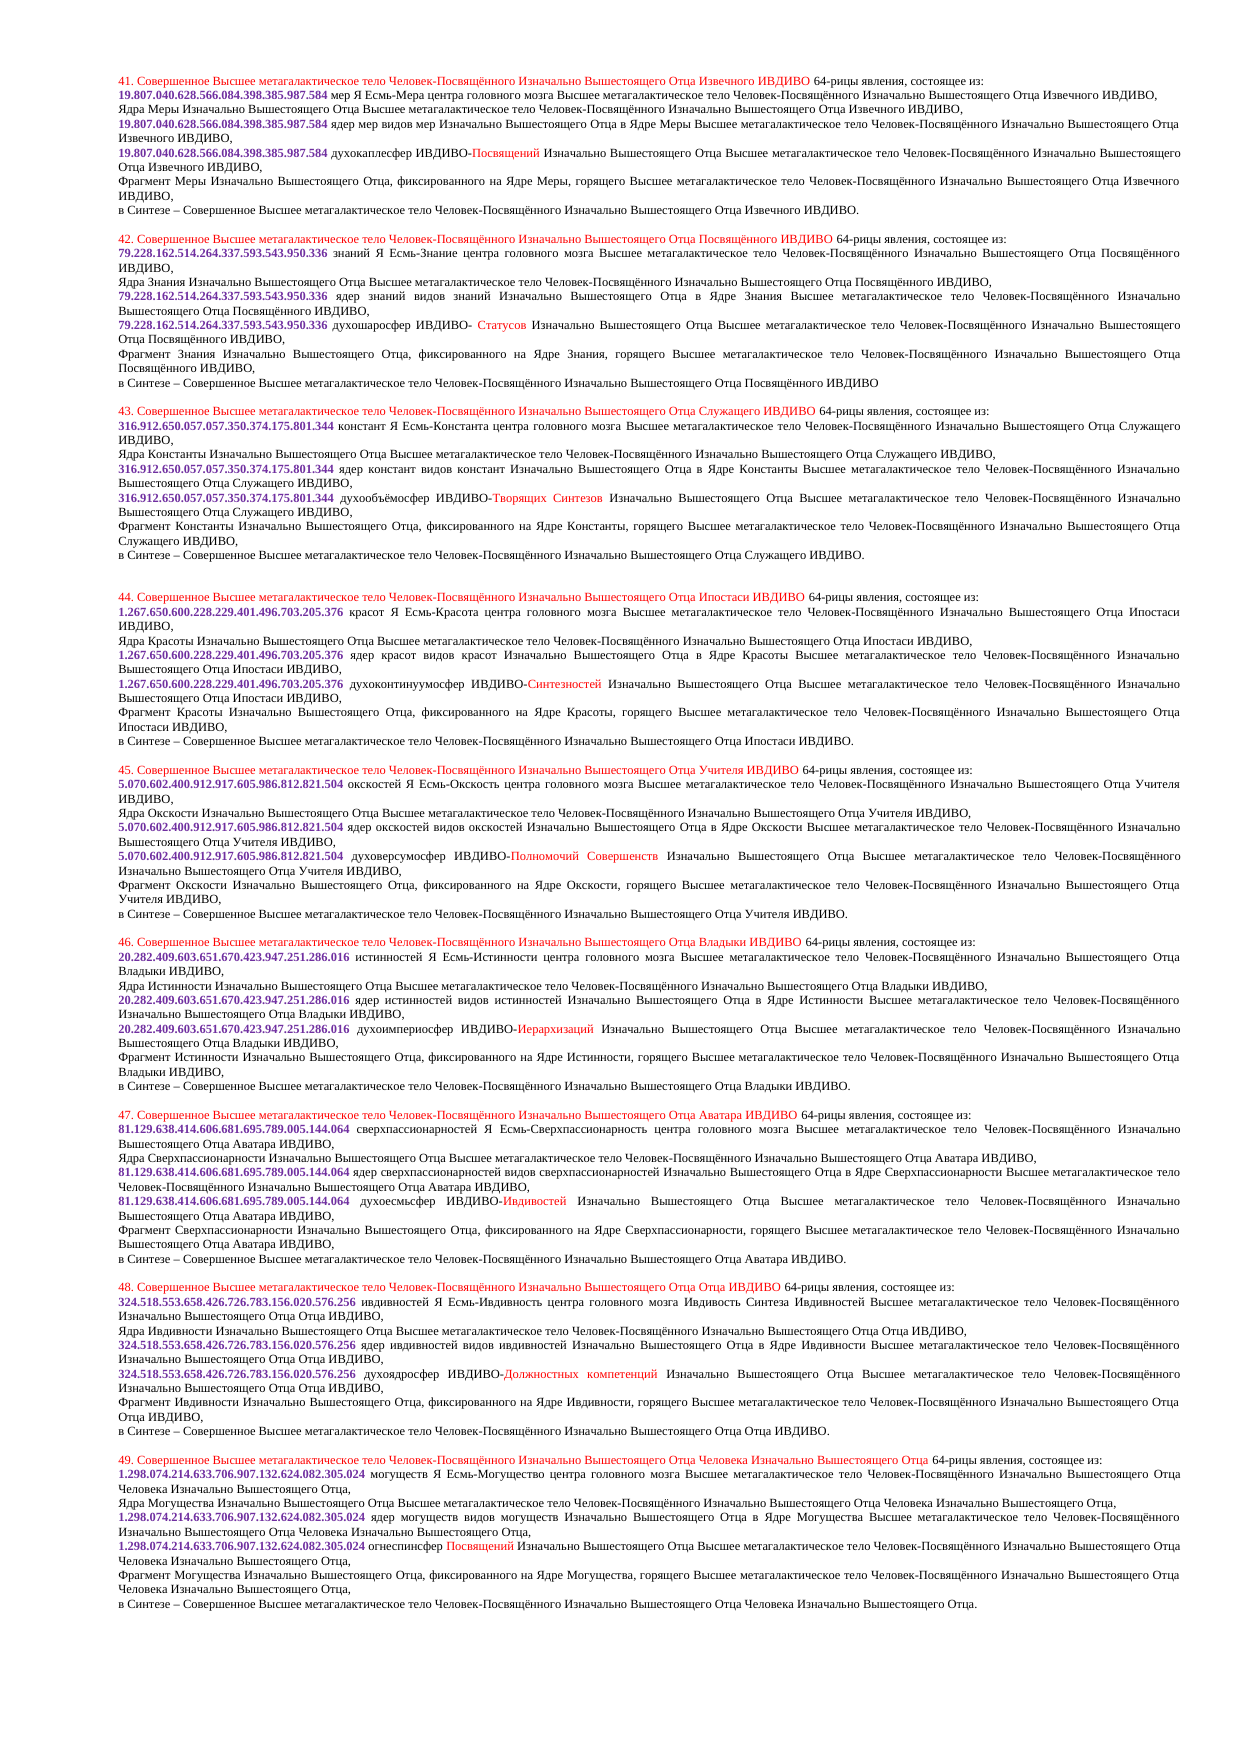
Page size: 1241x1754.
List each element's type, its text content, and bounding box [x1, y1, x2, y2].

text 316.912.650.057.057.350.374.175.801.344 ядер констант видов констант Изначально Вышестоящего Отца в Ядре Константы Высшее метагалактическое тело Человек-Посвящённого Изначально Вышестоящего Отца Служащего ИВДИВО, [118, 462, 1181, 490]
text Ядра Истинности Изначально Вышестоящего Отца Высшее метагалактическое тело Человек-Посвящённого Изначально Вышестоящего Отца Владыки ИВДИВО, [118, 978, 1181, 993]
text 316.912.650.057.057.350.374.175.801.344 духообъёмосфер ИВДИВО-Творящих Синтезов Изначально Вышестоящего Отца Высшее метагалактическое тело Человек-Посвящённого Изначально Вышестоящего Отца Служащего ИВДИВО, [118, 490, 1181, 519]
text 42. Совершенное Высшее метагалактическое тело Человек-Посвящённого Изначально Вышестоящего Отца Посвящённого ИВДИВО 64-рицы явления, состоящее из: [118, 232, 1181, 246]
text 324.518.553.658.426.726.783.156.020.576.256 ивдивностей Я Есмь-Ивдивность центра головного мозга Ивдивость Синтеза Ивдивностей Высшее метагалактическое тело Человек-Посвящённого Изначально Вышестоящего Отца Отца ИВДИВО, [118, 1294, 1181, 1323]
text 79.228.162.514.264.337.593.543.950.336 духошаросфер ИВДИВО- Статусов Изначально Вышестоящего Отца Высшее метагалактическое тело Человек-Посвящённого Изначально Вышестоящего Отца Посвящённого ИВДИВО, [118, 318, 1181, 347]
text в Синтезе – Совершенное Высшее метагалактическое тело Человек-Посвящённого Изначально Вышестоящего Отца Владыки ИВДИВО. [118, 1079, 1181, 1093]
text 1.267.650.600.228.229.401.496.703.205.376 духоконтинуумосфер ИВДИВО-Синтезностей Изначально Вышестоящего Отца Высшее метагалактическое тело Человек-Посвящённого Изначально Вышестоящего Отца Ипостаси ИВДИВО, [118, 676, 1181, 705]
text Фрагмент Сверхпассионарности Изначально Вышестоящего Отца, фиксированного на Ядре Сверхпассионарности, горящего Высшее метагалактическое тело Человек-Посвящённого Изначально Вышестоящего Отца Аватара ИВДИВО, [118, 1223, 1181, 1251]
text в Синтезе – Совершенное Высшее метагалактическое тело Человек-Посвящённого Изначально Вышестоящего Отца Аватара ИВДИВО. [118, 1251, 1181, 1266]
text 47. Совершенное Высшее метагалактическое тело Человек-Посвящённого Изначально Вышестоящего Отца Аватара ИВДИВО 64-рицы явления, состоящее из: [118, 1108, 1181, 1122]
text 5.070.602.400.912.917.605.986.812.821.504 ядер окскостей видов окскостей Изначально Вышестоящего Отца в Ядре Окскости Высшее метагалактическое тело Человек-Посвящённого Изначально Вышестоящего Отца Учителя ИВДИВО, [118, 820, 1181, 849]
text Ядра Могущества Изначально Вышестоящего Отца Высшее метагалактическое тело Человек-Посвящённого Изначально Вышестоящего Отца Человека Изначально Вышестоящего Отца, [118, 1496, 1181, 1510]
text 45. Совершенное Высшее метагалактическое тело Человек-Посвящённого Изначально Вышестоящего Отца Учителя ИВДИВО 64-рицы явления, состоящее из: [118, 763, 1181, 777]
text Ядра Сверхпассионарности Изначально Вышестоящего Отца Высшее метагалактическое тело Человек-Посвящённого Изначально Вышестоящего Отца Аватара ИВДИВО, [118, 1151, 1181, 1165]
text Фрагмент Могущества Изначально Вышестоящего Отца, фиксированного на Ядре Могущества, горящего Высшее метагалактическое тело Человек-Посвящённого Изначально Вышестоящего Отца Человека Изначально Вышестоящего Отца, [118, 1568, 1181, 1596]
text 20.282.409.603.651.670.423.947.251.286.016 истинностей Я Есмь-Истинности центра головного мозга Высшее метагалактическое тело Человек-Посвящённого Изначально Вышестоящего Отца Владыки ИВДИВО, [118, 949, 1181, 978]
text 1.298.074.214.633.706.907.132.624.082.305.024 ядер могуществ видов могуществ Изначально Вышестоящего Отца в Ядре Могущества Высшее метагалактическое тело Человек-Посвящённого Изначально Вышестоящего Отца Человека Изначально Вышестоящего Отца, [118, 1510, 1181, 1539]
text в Синтезе – Совершенное Высшее метагалактическое тело Человек-Посвящённого Изначально Вышестоящего Отца Извечного ИВДИВО. [118, 203, 1181, 217]
text 324.518.553.658.426.726.783.156.020.576.256 ядер ивдивностей видов ивдивностей Изначально Вышестоящего Отца в Ядре Ивдивности Высшее метагалактическое тело Человек-Посвящённого Изначально Вышестоящего Отца Отца ИВДИВО, [118, 1338, 1181, 1366]
text Ядра Меры Изначально Вышестоящего Отца Высшее метагалактическое тело Человек-Посвящённого Изначально Вышестоящего Отца Извечного ИВДИВО, [118, 102, 1181, 117]
text 44. Совершенное Высшее метагалактическое тело Человек-Посвящённого Изначально Вышестоящего Отца Ипостаси ИВДИВО 64-рицы явления, состоящее из: [118, 590, 1181, 604]
text 81.129.638.414.606.681.695.789.005.144.064 сверхпассионарностей Я Есмь-Сверхпассионарность центра головного мозга Высшее метагалактическое тело Человек-Посвящённого Изначально Вышестоящего Отца Аватара ИВДИВО, [118, 1122, 1181, 1151]
text в Синтезе – Совершенное Высшее метагалактическое тело Человек-Посвящённого Изначально Вышестоящего Отца Отца ИВДИВО. [118, 1424, 1181, 1438]
text в Синтезе – Совершенное Высшее метагалактическое тело Человек-Посвящённого Изначально Вышестоящего Отца Служащего ИВДИВО. [118, 548, 1181, 562]
text 48. Совершенное Высшее метагалактическое тело Человек-Посвящённого Изначально Вышестоящего Отца Отца ИВДИВО 64-рицы явления, состоящее из: [118, 1280, 1181, 1294]
text 1.267.650.600.228.229.401.496.703.205.376 ядер красот видов красот Изначально Вышестоящего Отца в Ядре Красоты Высшее метагалактическое тело Человек-Посвящённого Изначально Вышестоящего Отца Ипостаси ИВДИВО, [118, 648, 1181, 676]
text в Синтезе – Совершенное Высшее метагалактическое тело Человек-Посвящённого Изначально Вышестоящего Отца Ипостаси ИВДИВО. [118, 734, 1181, 748]
text 19.807.040.628.566.084.398.385.987.584 духокаплесфер ИВДИВО-Посвящений Изначально Вышестоящего Отца Высшее метагалактическое тело Человек-Посвящённого Изначально Вышестоящего Отца Извечного ИВДИВО, [118, 145, 1181, 174]
text Фрагмент Окскости Изначально Вышестоящего Отца, фиксированного на Ядре Окскости, горящего Высшее метагалактическое тело Человек-Посвящённого Изначально Вышестоящего Отца Учителя ИВДИВО, [118, 878, 1181, 906]
text Фрагмент Ивдивности Изначально Вышестоящего Отца, фиксированного на Ядре Ивдивности, горящего Высшее метагалактическое тело Человек-Посвящённого Изначально Вышестоящего Отца Отца ИВДИВО, [118, 1395, 1181, 1424]
text 20.282.409.603.651.670.423.947.251.286.016 ядер истинностей видов истинностей Изначально Вышестоящего Отца в Ядре Истинности Высшее метагалактическое тело Человек-Посвящённого Изначально Вышестоящего Отца Владыки ИВДИВО, [118, 993, 1181, 1021]
text в Синтезе – Совершенное Высшее метагалактическое тело Человек-Посвящённого Изначально Вышестоящего Отца Человека Изначально Вышестоящего Отца. [118, 1596, 1181, 1611]
text Фрагмент Знания Изначально Вышестоящего Отца, фиксированного на Ядре Знания, горящего Высшее метагалактическое тело Человек-Посвящённого Изначально Вышестоящего Отца Посвящённого ИВДИВО, [118, 347, 1181, 375]
text 81.129.638.414.606.681.695.789.005.144.064 духоесмьсфер ИВДИВО-Ивдивостей Изначально Вышестоящего Отца Высшее метагалактическое тело Человек-Посвящённого Изначально Вышестоящего Отца Аватара ИВДИВО, [118, 1194, 1181, 1223]
text Ядра Константы Изначально Вышестоящего Отца Высшее метагалактическое тело Человек-Посвящённого Изначально Вышестоящего Отца Служащего ИВДИВО, [118, 447, 1181, 462]
text 19.807.040.628.566.084.398.385.987.584 ядер мер видов мер Изначально Вышестоящего Отца в Ядре Меры Высшее метагалактическое тело Человек-Посвящённого Изначально Вышестоящего Отца Извечного ИВДИВО, [118, 117, 1181, 145]
text 5.070.602.400.912.917.605.986.812.821.504 окскостей Я Есмь-Окскость центра головного мозга Высшее метагалактическое тело Человек-Посвящённого Изначально Вышестоящего Отца Учителя ИВДИВО, [118, 777, 1181, 806]
text 46. Совершенное Высшее метагалактическое тело Человек-Посвящённого Изначально Вышестоящего Отца Владыки ИВДИВО 64-рицы явления, состоящее из: [118, 935, 1181, 949]
text Ядра Красоты Изначально Вышестоящего Отца Высшее метагалактическое тело Человек-Посвящённого Изначально Вышестоящего Отца Ипостаси ИВДИВО, [118, 633, 1181, 648]
text 19.807.040.628.566.084.398.385.987.584 мер Я Есмь-Мера центра головного мозга Высшее метагалактическое тело Человек-Посвящённого Изначально Вышестоящего Отца Извечного ИВДИВО, [118, 88, 1181, 102]
text 49. Совершенное Высшее метагалактическое тело Человек-Посвящённого Изначально Вышестоящего Отца Человека Изначально Вышестоящего Отца 64-рицы явления, состоящее из: [118, 1453, 1181, 1467]
text Ядра Знания Изначально Вышестоящего Отца Высшее метагалактическое тело Человек-Посвящённого Изначально Вышестоящего Отца Посвящённого ИВДИВО, [118, 275, 1181, 289]
text 1.267.650.600.228.229.401.496.703.205.376 красот Я Есмь-Красота центра головного мозга Высшее метагалактическое тело Человек-Посвящённого Изначально Вышестоящего Отца Ипостаси ИВДИВО, [118, 604, 1181, 633]
text 41. Совершенное Высшее метагалактическое тело Человек-Посвящённого Изначально Вышестоящего Отца Извечного ИВДИВО 64-рицы явления, состоящее из: [118, 73, 1181, 88]
text 1.298.074.214.633.706.907.132.624.082.305.024 могуществ Я Есмь-Могущество центра головного мозга Высшее метагалактическое тело Человек-Посвящённого Изначально Вышестоящего Отца Человека Изначально Вышестоящего Отца, [118, 1467, 1181, 1496]
text в Синтезе – Совершенное Высшее метагалактическое тело Человек-Посвящённого Изначально Вышестоящего Отца Учителя ИВДИВО. [118, 906, 1181, 921]
text 1.298.074.214.633.706.907.132.624.082.305.024 огнеспинсфер Посвящений Изначально Вышестоящего Отца Высшее метагалактическое тело Человек-Посвящённого Изначально Вышестоящего Отца Человека Изначально Вышестоящего Отца, [118, 1539, 1181, 1568]
text 79.228.162.514.264.337.593.543.950.336 знаний Я Есмь-Знание центра головного мозга Высшее метагалактическое тело Человек-Посвящённого Изначально Вышестоящего Отца Посвящённого ИВДИВО, [118, 246, 1181, 275]
text 20.282.409.603.651.670.423.947.251.286.016 духоимпериосфер ИВДИВО-Иерархизаций Изначально Вышестоящего Отца Высшее метагалактическое тело Человек-Посвящённого Изначально Вышестоящего Отца Владыки ИВДИВО, [118, 1021, 1181, 1050]
text 43. Совершенное Высшее метагалактическое тело Человек-Посвящённого Изначально Вышестоящего Отца Служащего ИВДИВО 64-рицы явления, состоящее из: [118, 404, 1181, 418]
text Фрагмент Истинности Изначально Вышестоящего Отца, фиксированного на Ядре Истинности, горящего Высшее метагалактическое тело Человек-Посвящённого Изначально Вышестоящего Отца Владыки ИВДИВО, [118, 1050, 1181, 1079]
text 81.129.638.414.606.681.695.789.005.144.064 ядер сверхпассионарностей видов сверхпассионарностей Изначально Вышестоящего Отца в Ядре Сверхпассионарности Высшее метагалактическое тело Человек-Посвящённого Изначально Вышестоящего Отца Аватара ИВДИВО, [118, 1165, 1181, 1194]
text в Синтезе – Совершенное Высшее метагалактическое тело Человек-Посвящённого Изначально Вышестоящего Отца Посвящённого ИВДИВО [118, 375, 1181, 390]
text 5.070.602.400.912.917.605.986.812.821.504 духоверсумосфер ИВДИВО-Полномочий Совершенств Изначально Вышестоящего Отца Высшее метагалактическое тело Человек-Посвящённого Изначально Вышестоящего Отца Учителя ИВДИВО, [118, 849, 1181, 878]
text 316.912.650.057.057.350.374.175.801.344 констант Я Есмь-Константа центра головного мозга Высшее метагалактическое тело Человек-Посвящённого Изначально Вышестоящего Отца Служащего ИВДИВО, [118, 418, 1181, 447]
text Ядра Ивдивности Изначально Вышестоящего Отца Высшее метагалактическое тело Человек-Посвящённого Изначально Вышестоящего Отца Отца ИВДИВО, [118, 1323, 1181, 1338]
text Ядра Окскости Изначально Вышестоящего Отца Высшее метагалактическое тело Человек-Посвящённого Изначально Вышестоящего Отца Учителя ИВДИВО, [118, 806, 1181, 820]
text 324.518.553.658.426.726.783.156.020.576.256 духоядросфер ИВДИВО-Должностных компетенций Изначально Вышестоящего Отца Высшее метагалактическое тело Человек-Посвящённого Изначально Вышестоящего Отца Отца ИВДИВО, [118, 1366, 1181, 1395]
text Фрагмент Красоты Изначально Вышестоящего Отца, фиксированного на Ядре Красоты, горящего Высшее метагалактическое тело Человек-Посвящённого Изначально Вышестоящего Отца Ипостаси ИВДИВО, [118, 705, 1181, 734]
text 79.228.162.514.264.337.593.543.950.336 ядер знаний видов знаний Изначально Вышестоящего Отца в Ядре Знания Высшее метагалактическое тело Человек-Посвящённого Изначально Вышестоящего Отца Посвящённого ИВДИВО, [118, 289, 1181, 318]
text Фрагмент Константы Изначально Вышестоящего Отца, фиксированного на Ядре Константы, горящего Высшее метагалактическое тело Человек-Посвящённого Изначально Вышестоящего Отца Служащего ИВДИВО, [118, 519, 1181, 548]
text Фрагмент Меры Изначально Вышестоящего Отца, фиксированного на Ядре Меры, горящего Высшее метагалактическое тело Человек-Посвящённого Изначально Вышестоящего Отца Извечного ИВДИВО, [118, 174, 1181, 203]
